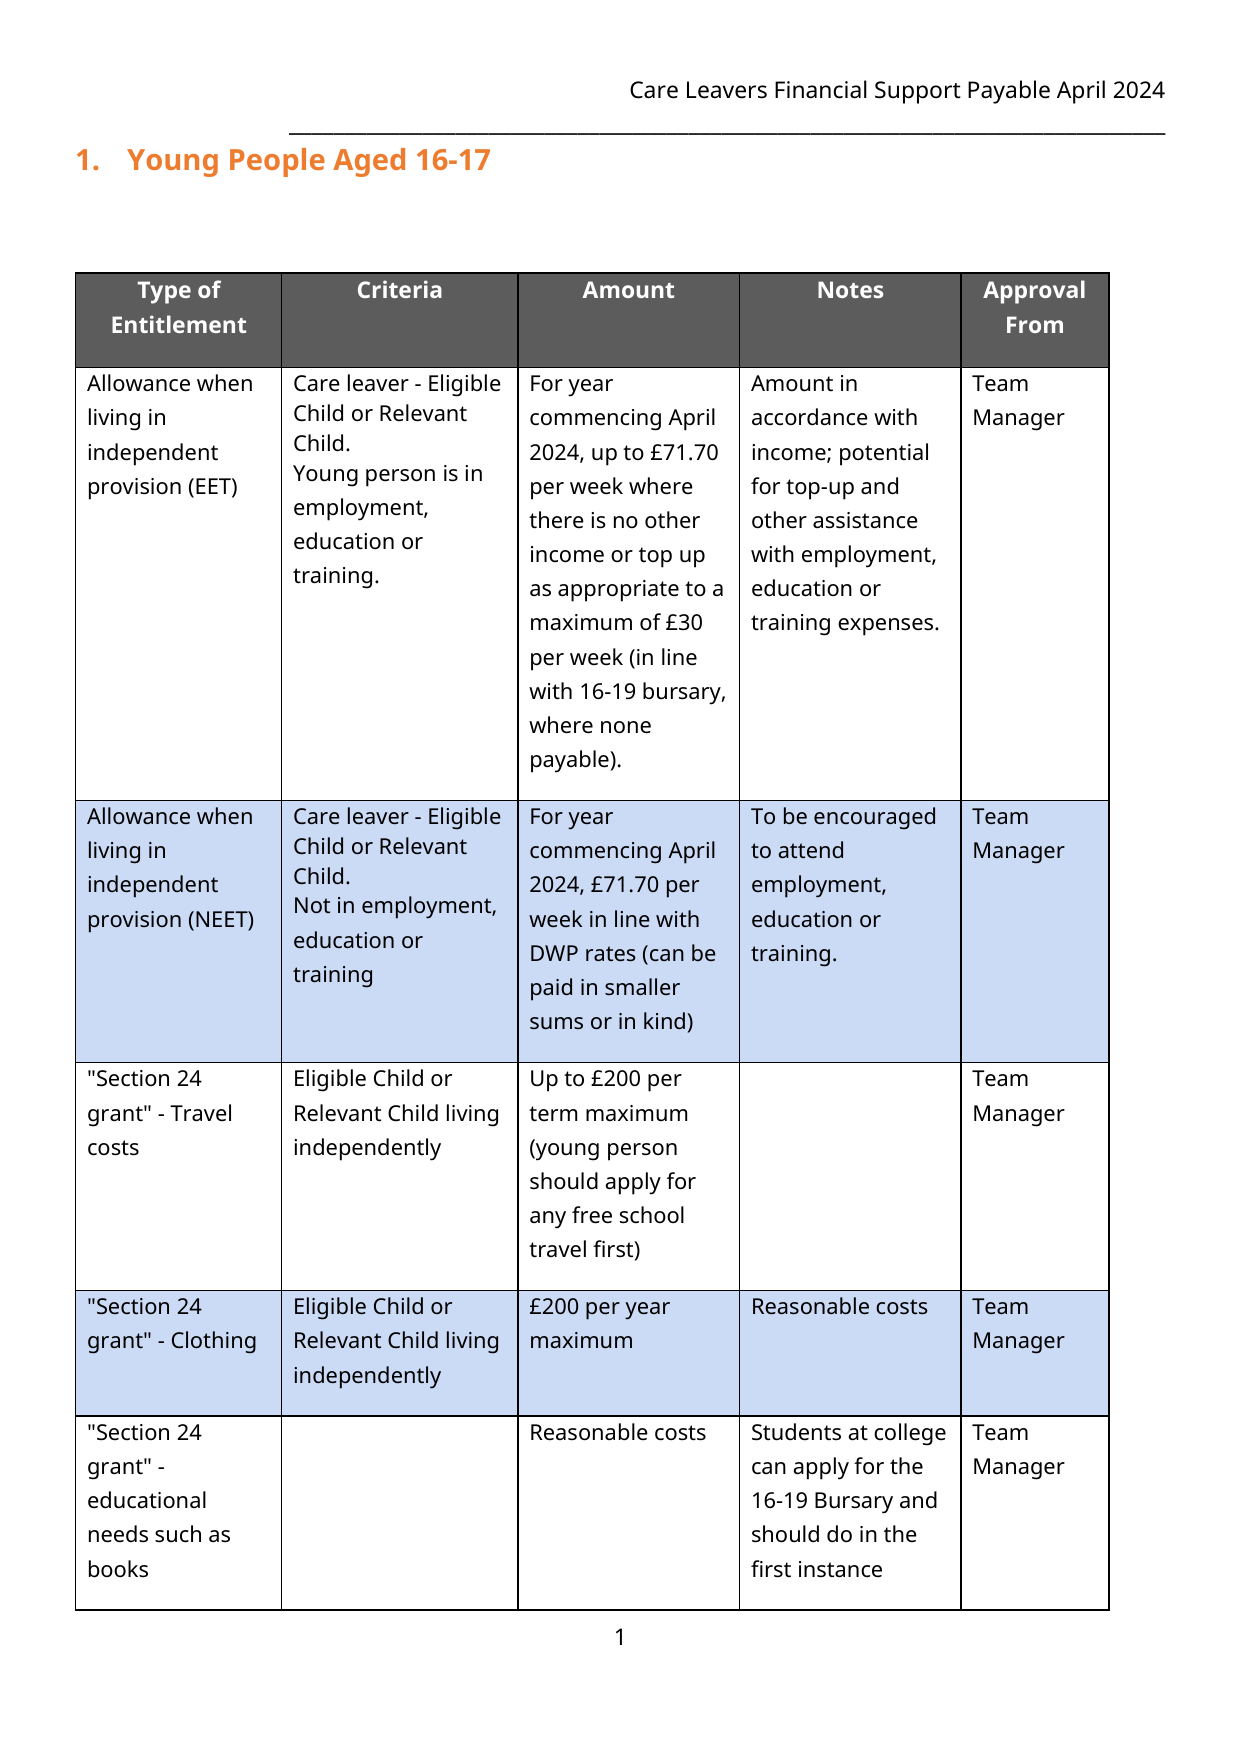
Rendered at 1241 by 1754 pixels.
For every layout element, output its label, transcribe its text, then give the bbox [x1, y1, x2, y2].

subtitle Young People Aged 16-17 [75, 139, 1165, 179]
table_cell For year commencing April 2024, £71.70 per week in line with DWP rates (can be paid in smaller sums or in kind) [519, 801, 739, 1062]
table_cell Team Manager [962, 1063, 1108, 1290]
table_cell Care leaver - Eligible Child or Relevant Child. Not in employment, education or training [282, 801, 517, 1062]
table_cell Allowance when living in independent provision (NEET) [76, 801, 281, 1062]
table_cell Allowance when living in independent provision (EET) [76, 368, 281, 799]
table_header Criteria [282, 274, 517, 367]
table_header Amount [519, 274, 739, 367]
table_header Approval From [962, 274, 1108, 367]
table_cell Team Manager [962, 801, 1108, 1062]
table_header Type of Entitlement [76, 274, 281, 367]
table_cell Team Manager [962, 368, 1108, 799]
table_cell Reasonable costs [740, 1291, 960, 1415]
table_cell For year commencing April 2024, up to £71.70 per week where there is no other income or top up as appropriate to a maximum of £30 per week (in line with 16-19 bursary, where none payable). [519, 368, 739, 799]
table_header Notes [740, 274, 960, 367]
table_cell Eligible Child or Relevant Child living independently [282, 1063, 517, 1290]
table_cell "Section 24 grant" - educational needs such as books [76, 1417, 281, 1609]
table_cell £200 per year maximum [519, 1291, 739, 1415]
table_cell [282, 1417, 517, 1609]
table_cell Team Manager [962, 1291, 1108, 1415]
table_cell Students at college can apply for the 16-19 Bursary and should do in the first instance [740, 1417, 960, 1609]
table_cell Up to £200 per term maximum (young person should apply for any free school travel first) [519, 1063, 739, 1290]
table_cell Eligible Child or Relevant Child living independently [282, 1291, 517, 1415]
table_cell To be encouraged to attend employment, education or training. [740, 801, 960, 1062]
table_cell Team Manager [962, 1417, 1108, 1609]
table_cell Amount in accordance with income; potential for top-up and other assistance with employment, education or training expenses. [740, 368, 960, 799]
table_cell Reasonable costs [519, 1417, 739, 1609]
table_cell [740, 1063, 960, 1290]
table_cell Care leaver - Eligible Child or Relevant Child. Young person is in employment, education or training. [282, 368, 517, 799]
table_cell "Section 24 grant" - Clothing [76, 1291, 281, 1415]
table_cell "Section 24 grant" - Travel costs [76, 1063, 281, 1290]
